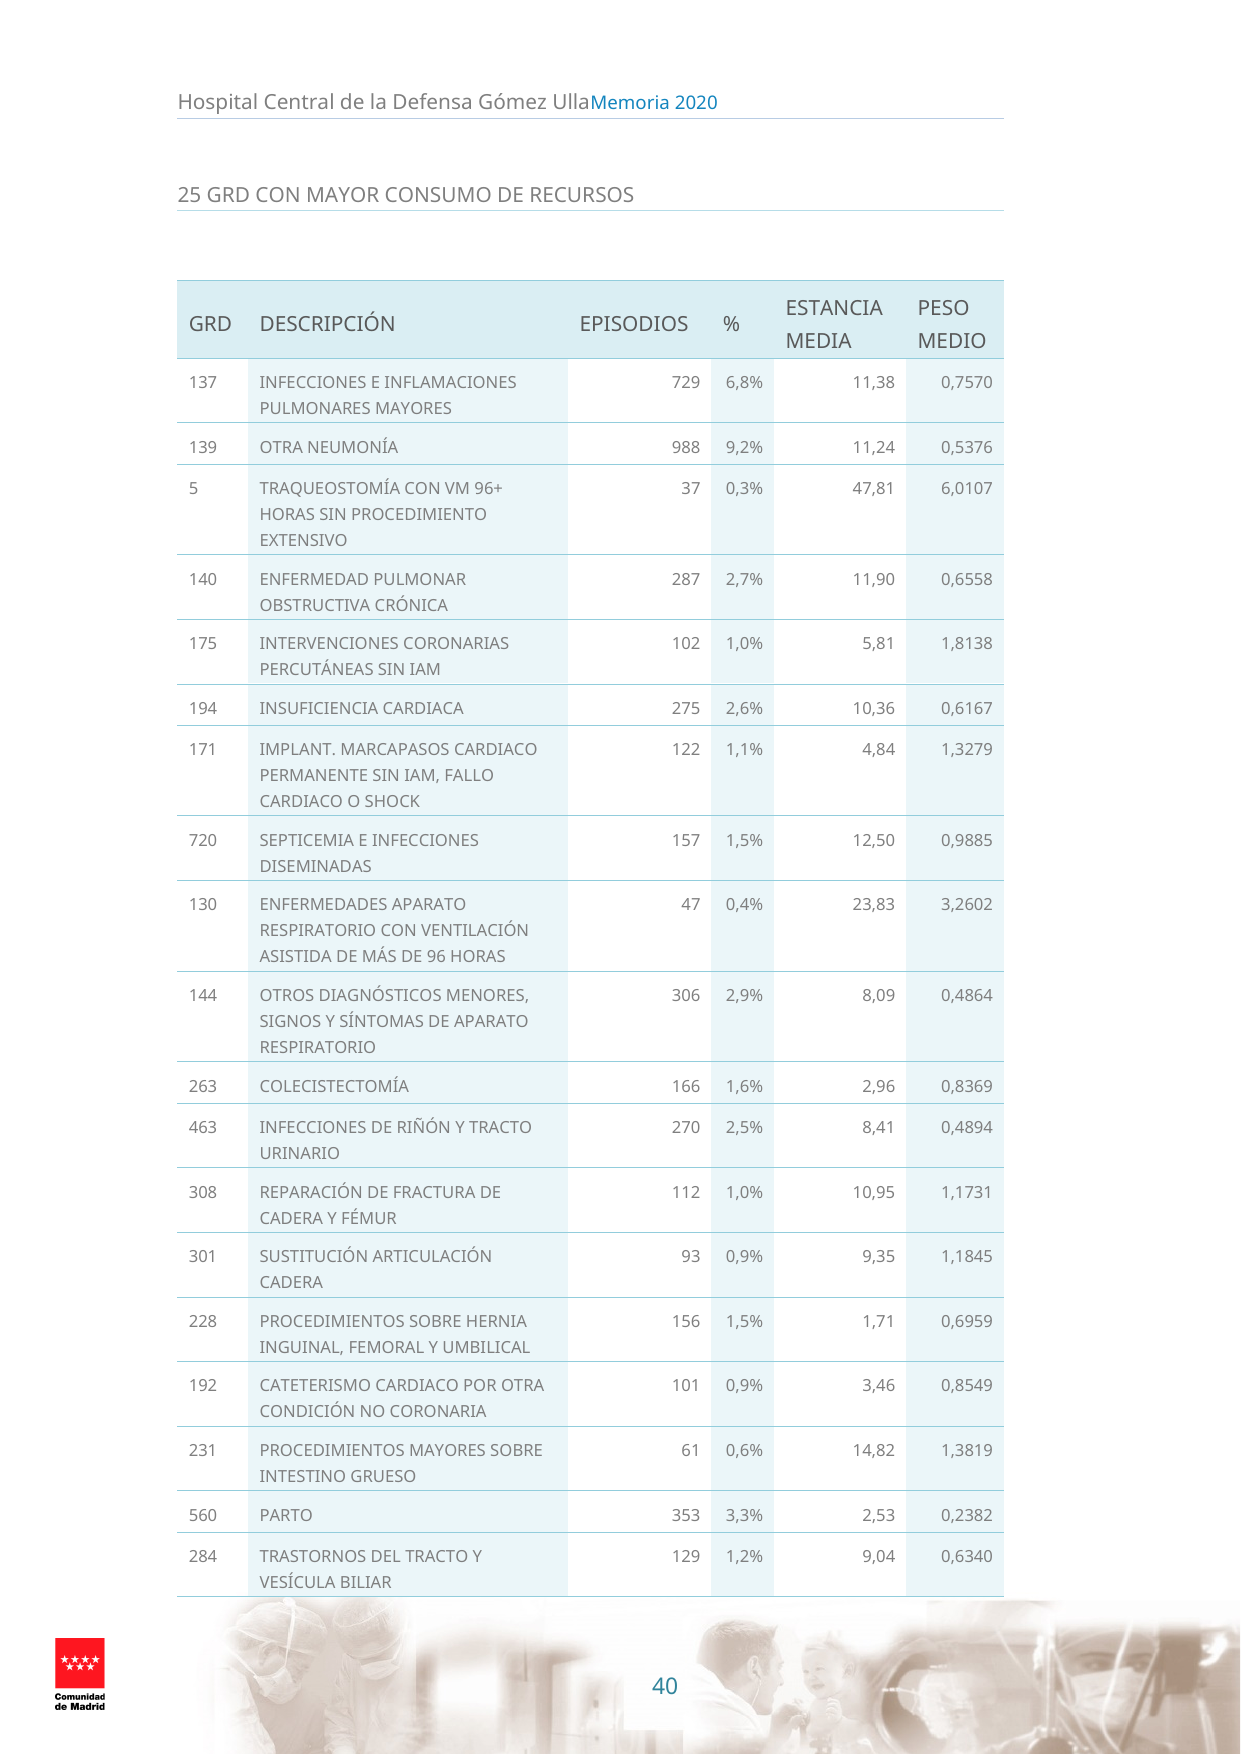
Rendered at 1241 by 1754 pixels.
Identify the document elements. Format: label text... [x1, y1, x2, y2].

table_cell 1,0% [711, 1168, 774, 1232]
table_cell 137 [177, 359, 248, 422]
table_cell 139 [177, 423, 248, 464]
table_cell 14,82 [774, 1427, 906, 1490]
table_cell 5,81 [774, 620, 906, 683]
table_cell 0,9% [711, 1362, 774, 1426]
table_cell 0,9885 [906, 816, 1004, 880]
table_cell 2,7% [711, 555, 774, 619]
table_cell 1,2% [711, 1533, 774, 1596]
table_cell 10,36 [774, 685, 906, 725]
table_cell 0,5376 [906, 423, 1004, 464]
table_cell INFECCIONES DE RIÑÓN Y TRACTO URINARIO [248, 1104, 568, 1167]
table_cell CATETERISMO CARDIACO POR OTRA CONDICIÓN NO CORONARIA [248, 1362, 568, 1426]
table_cell 93 [568, 1233, 711, 1296]
table_cell 720 [177, 816, 248, 880]
table_cell 2,9% [711, 972, 774, 1061]
table_cell TRASTORNOS DEL TRACTO Y VESÍCULA BILIAR [248, 1533, 568, 1596]
table_cell 3,2602 [906, 881, 1004, 971]
table_cell INFECCIONES E INFLAMACIONES PULMONARES MAYORES [248, 359, 568, 422]
table_cell 301 [177, 1233, 248, 1296]
table_cell 231 [177, 1427, 248, 1490]
table_header % [711, 281, 774, 358]
table_cell 263 [177, 1062, 248, 1103]
table_cell 353 [568, 1491, 711, 1531]
table_cell 157 [568, 816, 711, 880]
table_cell 0,4894 [906, 1104, 1004, 1167]
table_cell 47,81 [774, 465, 906, 554]
table_cell 112 [568, 1168, 711, 1232]
table_cell 308 [177, 1168, 248, 1232]
table_cell 8,41 [774, 1104, 906, 1167]
table_cell 0,8549 [906, 1362, 1004, 1426]
table_cell 129 [568, 1533, 711, 1596]
table_cell 5 [177, 465, 248, 554]
table_cell 6,8% [711, 359, 774, 422]
table_cell 1,71 [774, 1298, 906, 1361]
table_cell 8,09 [774, 972, 906, 1061]
table_cell 140 [177, 555, 248, 619]
text 25 GRD con mayor consumo de recursos [177, 180, 1004, 210]
table_cell 130 [177, 881, 248, 971]
table_cell 1,5% [711, 1298, 774, 1361]
table_header Peso Medio [906, 281, 1004, 358]
table_header DESCRIPCIÓN [248, 281, 568, 358]
table_cell 270 [568, 1104, 711, 1167]
table_cell SEPTICEMIA E INFECCIONES DISEMINADAS [248, 816, 568, 880]
table_cell 12,50 [774, 816, 906, 880]
table_cell 988 [568, 423, 711, 464]
table_cell 1,8138 [906, 620, 1004, 683]
table_cell 156 [568, 1298, 711, 1361]
table_cell 2,5% [711, 1104, 774, 1167]
table_cell 3,3% [711, 1491, 774, 1531]
table_cell 144 [177, 972, 248, 1061]
table_cell 9,04 [774, 1533, 906, 1596]
table_cell 0,4% [711, 881, 774, 971]
table_cell 1,1845 [906, 1233, 1004, 1296]
table_cell 101 [568, 1362, 711, 1426]
table_cell 306 [568, 972, 711, 1061]
table_cell 9,35 [774, 1233, 906, 1296]
table_cell COLECISTECTOMÍA [248, 1062, 568, 1103]
table_cell 3,46 [774, 1362, 906, 1426]
table_cell SUSTITUCIÓN ARTICULACIÓN CADERA [248, 1233, 568, 1296]
table_cell 284 [177, 1533, 248, 1596]
table_cell 11,90 [774, 555, 906, 619]
table_cell 61 [568, 1427, 711, 1490]
table_cell 175 [177, 620, 248, 683]
table_cell 1,6% [711, 1062, 774, 1103]
table_header Estancia Media [774, 281, 906, 358]
picture [38, 1592, 1241, 1754]
table_header GRD [177, 281, 248, 358]
table_cell 1,3279 [906, 726, 1004, 815]
table_header Episodios [568, 281, 711, 358]
table_cell 729 [568, 359, 711, 422]
table_cell 0,6558 [906, 555, 1004, 619]
table_cell 2,6% [711, 685, 774, 725]
table_cell OTROS DIAGNÓSTICOS MENORES, SIGNOS Y SÍNTOMAS DE APARATO RESPIRATORIO [248, 972, 568, 1061]
table_cell PARTO [248, 1491, 568, 1531]
table_cell OTRA NEUMONÍA [248, 423, 568, 464]
table_cell 122 [568, 726, 711, 815]
table_cell INTERVENCIONES CORONARIAS PERCUTÁNEAS SIN IAM [248, 620, 568, 683]
table_cell ENFERMEDAD PULMONAR OBSTRUCTIVA CRÓNICA [248, 555, 568, 619]
table_cell IMPLANT. MARCAPASOS CARDIACO PERMANENTE SIN IAM, FALLO CARDIACO O SHOCK [248, 726, 568, 815]
table_cell 463 [177, 1104, 248, 1167]
table_cell 2,96 [774, 1062, 906, 1103]
table_cell 1,1% [711, 726, 774, 815]
table_cell 0,8369 [906, 1062, 1004, 1103]
table_cell 4,84 [774, 726, 906, 815]
table_cell 560 [177, 1491, 248, 1531]
table_cell 11,24 [774, 423, 906, 464]
table_cell 171 [177, 726, 248, 815]
table_cell 23,83 [774, 881, 906, 971]
table_cell INSUFICIENCIA CARDIACA [248, 685, 568, 725]
table_cell 0,3% [711, 465, 774, 554]
table_cell 37 [568, 465, 711, 554]
table_cell 192 [177, 1362, 248, 1426]
table_cell 228 [177, 1298, 248, 1361]
table_cell 1,5% [711, 816, 774, 880]
table_cell 166 [568, 1062, 711, 1103]
table_cell 0,6% [711, 1427, 774, 1490]
table_cell REPARACIÓN DE FRACTURA DE CADERA Y FÉMUR [248, 1168, 568, 1232]
table_cell PROCEDIMIENTOS SOBRE HERNIA INGUINAL, FEMORAL Y UMBILICAL [248, 1298, 568, 1361]
table_cell 11,38 [774, 359, 906, 422]
table_cell ENFERMEDADES APARATO RESPIRATORIO CON VENTILACIÓN ASISTIDA DE MÁS DE 96 HORAS [248, 881, 568, 971]
table_cell 1,1731 [906, 1168, 1004, 1232]
table_cell TRAQUEOSTOMÍA CON VM 96+ HORAS SIN PROCEDIMIENTO EXTENSIVO [248, 465, 568, 554]
table_cell 102 [568, 620, 711, 683]
table_cell 0,2382 [906, 1491, 1004, 1531]
table_cell 10,95 [774, 1168, 906, 1232]
table_cell 194 [177, 685, 248, 725]
table_cell 6,0107 [906, 465, 1004, 554]
table_cell 9,2% [711, 423, 774, 464]
table_cell 47 [568, 881, 711, 971]
table_cell 1,3819 [906, 1427, 1004, 1490]
table_cell 2,53 [774, 1491, 906, 1531]
table_cell 275 [568, 685, 711, 725]
table_cell 0,9% [711, 1233, 774, 1296]
table_cell 0,6167 [906, 685, 1004, 725]
table_cell PROCEDIMIENTOS MAYORES SOBRE INTESTINO GRUESO [248, 1427, 568, 1490]
table_cell 287 [568, 555, 711, 619]
table_cell 0,6959 [906, 1298, 1004, 1361]
table_cell 0,4864 [906, 972, 1004, 1061]
table_cell 1,0% [711, 620, 774, 683]
table_cell 0,6340 [906, 1533, 1004, 1596]
table_cell 0,7570 [906, 359, 1004, 422]
